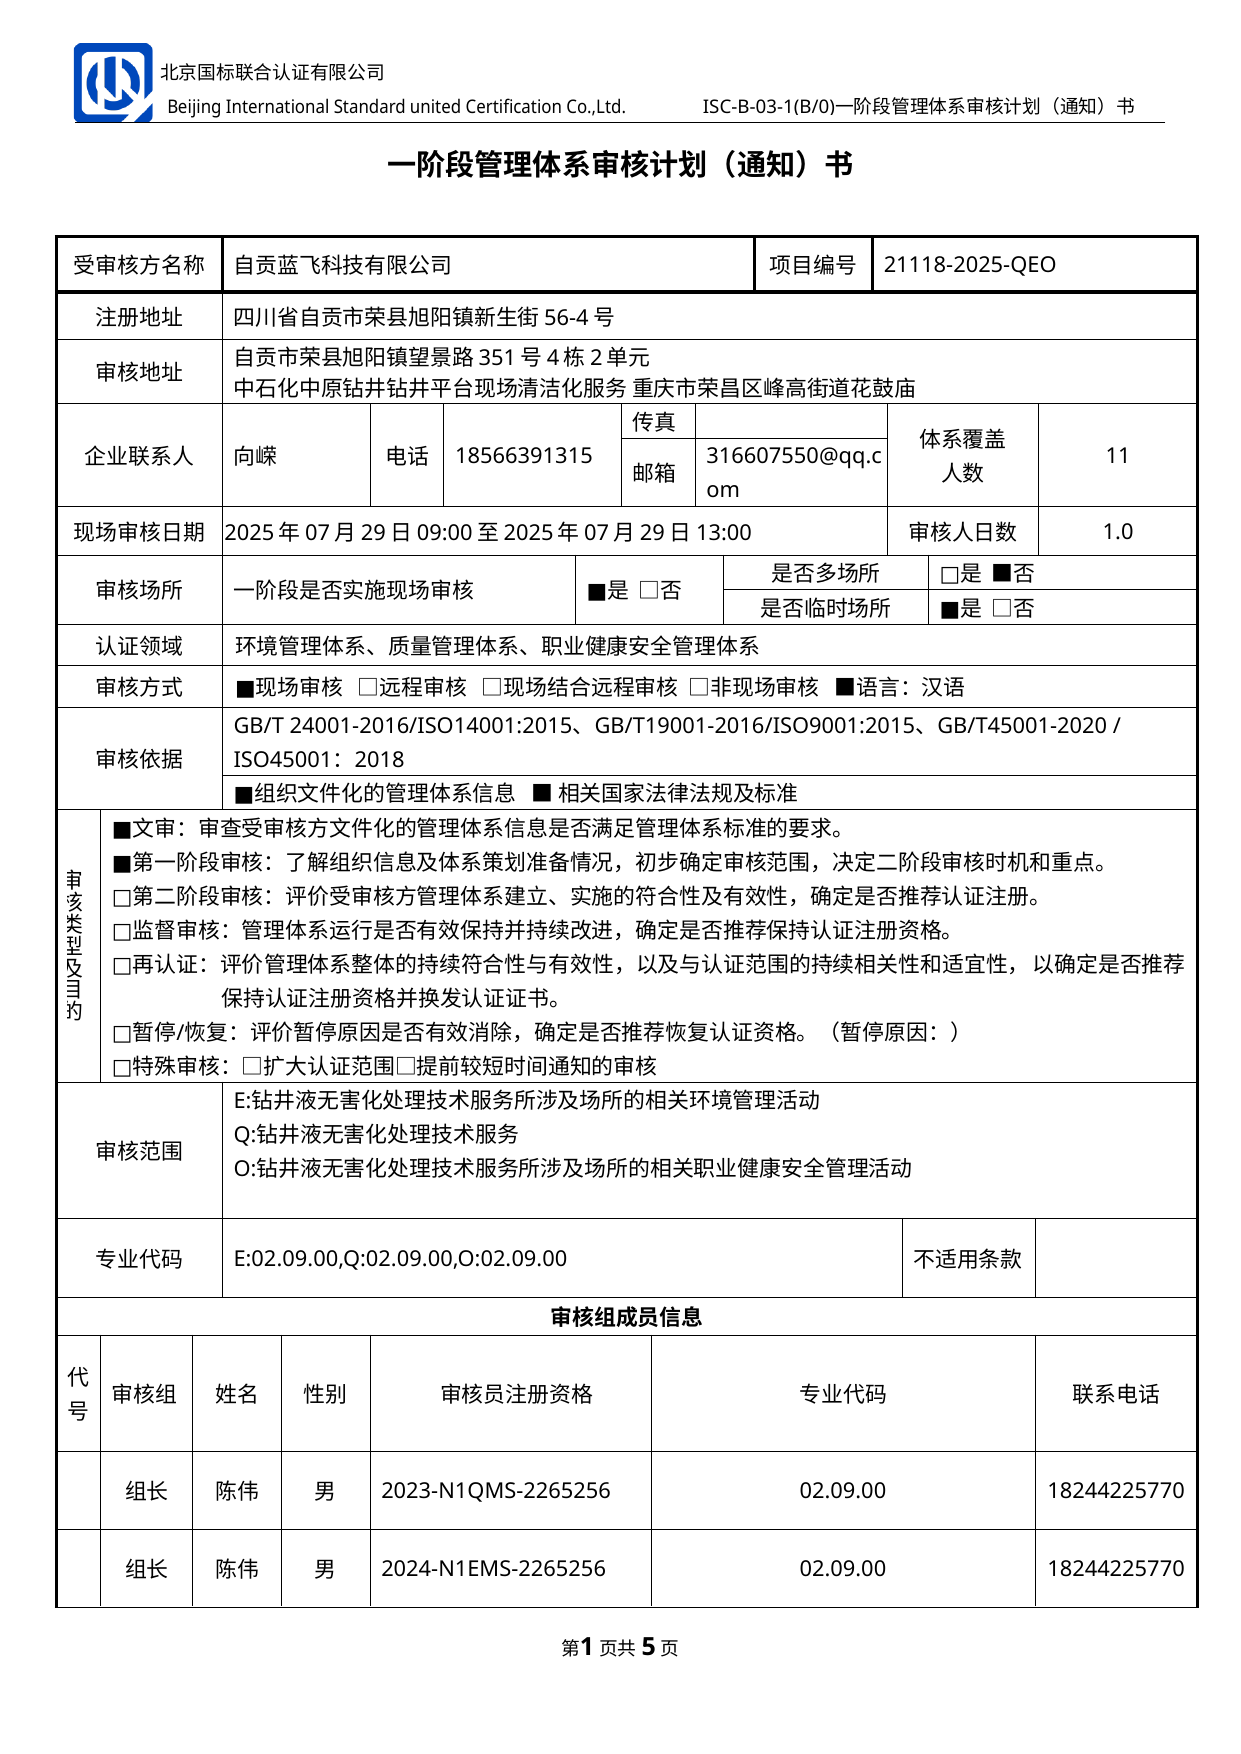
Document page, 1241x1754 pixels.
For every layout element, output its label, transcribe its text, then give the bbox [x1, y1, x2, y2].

table_cell 姓名 [193, 1336, 281, 1451]
table_header 项目编号 [756, 238, 871, 290]
table_header 自贡蓝飞科技有限公司 [224, 238, 753, 290]
table_cell 2024-N1EMS-2265256 [371, 1530, 651, 1606]
table_cell 联系电话 [1036, 1336, 1196, 1451]
table_cell 18244225770 [1036, 1452, 1196, 1528]
table_cell 组长 [101, 1530, 192, 1606]
table_cell 陈伟 [193, 1530, 281, 1606]
table_cell 是否多场所 [724, 556, 928, 589]
table_cell [58, 1452, 100, 1528]
table_cell 专业代码 [652, 1336, 1035, 1451]
table_cell [696, 404, 887, 437]
table_cell 审核组 [101, 1336, 192, 1451]
table_cell 四川省自贡市荣县旭阳镇新生街56-4号 [223, 294, 1196, 339]
table_cell 组长 [101, 1452, 192, 1528]
table_cell ■是 □否 [576, 556, 723, 623]
table_cell 环境管理体系、质量管理体系、职业健康安全管理体系 [223, 625, 1196, 665]
table_cell E:02.09.00,Q:02.09.00,O:02.09.00 [223, 1219, 902, 1297]
table_cell 是否临时场所 [724, 590, 928, 623]
table_cell 审核人日数 [888, 507, 1038, 554]
table_cell 02.09.00 [652, 1530, 1035, 1606]
table_cell 不适用条款 [903, 1219, 1035, 1297]
text 一阶段管理体系审核计划（通知）书 [75, 129, 1165, 197]
table_header 受审核方名称 [58, 238, 221, 290]
table_cell 电话 [371, 404, 443, 506]
table_cell 审核范围 [58, 1083, 222, 1218]
picture [73, 43, 153, 123]
table_cell 审核地址 [58, 340, 222, 403]
table_cell [58, 1530, 100, 1606]
table_cell ■组织文件化的管理体系信息 ■ 相关国家法律法规及标准 [223, 776, 1196, 809]
table_cell 1.0 [1039, 507, 1196, 554]
table_header 21118-2025-QEO [874, 238, 1196, 290]
table_cell 审核场所 [58, 556, 222, 623]
table_cell 企业联系人 [58, 404, 222, 506]
table_cell 316607550@qq.com [696, 439, 887, 506]
table_cell 性别 [282, 1336, 370, 1451]
table_cell 传真 [622, 404, 695, 437]
table_cell 11 [1039, 404, 1196, 506]
table_cell 自贡市荣县旭阳镇望景路351号4栋2单元 中石化中原钻井钻井平台现场清洁化服务 重庆市荣昌区峰高街道花鼓庙 [223, 340, 1196, 403]
table_cell 陈伟 [193, 1452, 281, 1528]
table_cell ■是 □否 [929, 590, 1196, 623]
table_cell 18566391315 [444, 404, 621, 506]
table_cell 02.09.00 [652, 1452, 1035, 1528]
table_cell [1036, 1219, 1196, 1297]
table_cell ■现场审核 □远程审核 □现场结合远程审核 □非现场审核 ■语言：汉语 [223, 666, 1196, 706]
table_cell 审核类型及目的 [58, 810, 100, 1082]
table_cell 审核组成员信息 [58, 1298, 1196, 1334]
table_cell 代号 [58, 1336, 100, 1451]
table_cell 向嵘 [223, 404, 370, 506]
table_cell 现场审核日期 [58, 507, 222, 554]
table_cell 认证领域 [58, 625, 222, 665]
table_cell 审核员注册资格 [371, 1336, 651, 1451]
table_cell 18244225770 [1036, 1530, 1196, 1606]
table_cell 体系覆盖 人数 [888, 404, 1038, 506]
table_cell □是 ■否 [929, 556, 1196, 589]
table_cell 男 [282, 1530, 370, 1606]
table_cell 邮箱 [622, 439, 695, 506]
table_cell 2025年07月29日 09:00至2025年07月29日 13:00 [223, 507, 887, 554]
table_cell 审核依据 [58, 708, 222, 809]
table_cell ■文审：审查受审核方文件化的管理体系信息是否满足管理体系标准的要求。 ■第一阶段审核：了解组织信息及体系策划准备情况，初步确定审核范围，决定二阶段审核时机和重点。 □第二阶段审核：评价受审核方管理体系建立、实施的符合性及有效性，确定是否推荐认证注册。 □监督审核：管理体系运行是否有效保持并持续改进，确定是否推荐保持认证注册资格。 □再认证：评价管理体系整体的持续符合性与有效性，以及与认证范围的持续相关性和适宜性，以确定是否推荐保持认证注册资格并换发认证证书。 □暂停/恢复：评价暂停原因是否有效消除，确定是否推荐恢复认证资格。（暂停原因：） □特殊审核：□扩大认证范围□提前较短时间通知的审核 [101, 810, 1196, 1082]
table_cell 注册地址 [58, 294, 222, 339]
table_cell 一阶段是否实施现场审核 [223, 556, 575, 623]
table_cell 男 [282, 1452, 370, 1528]
table_cell 专业代码 [58, 1219, 222, 1297]
table_cell GB/T 24001-2016/ISO14001:2015、GB/T19001-2016/ISO9001:2015、GB/T45001-2020 / ISO45001：2018 [223, 708, 1196, 775]
table_cell 审核方式 [58, 666, 222, 706]
table_cell E:钻井液无害化处理技术服务所涉及场所的相关环境管理活动 Q:钻井液无害化处理技术服务 O:钻井液无害化处理技术服务所涉及场所的相关职业健康安全管理活动 [223, 1083, 1196, 1218]
table_cell 2023-N1QMS-2265256 [371, 1452, 651, 1528]
